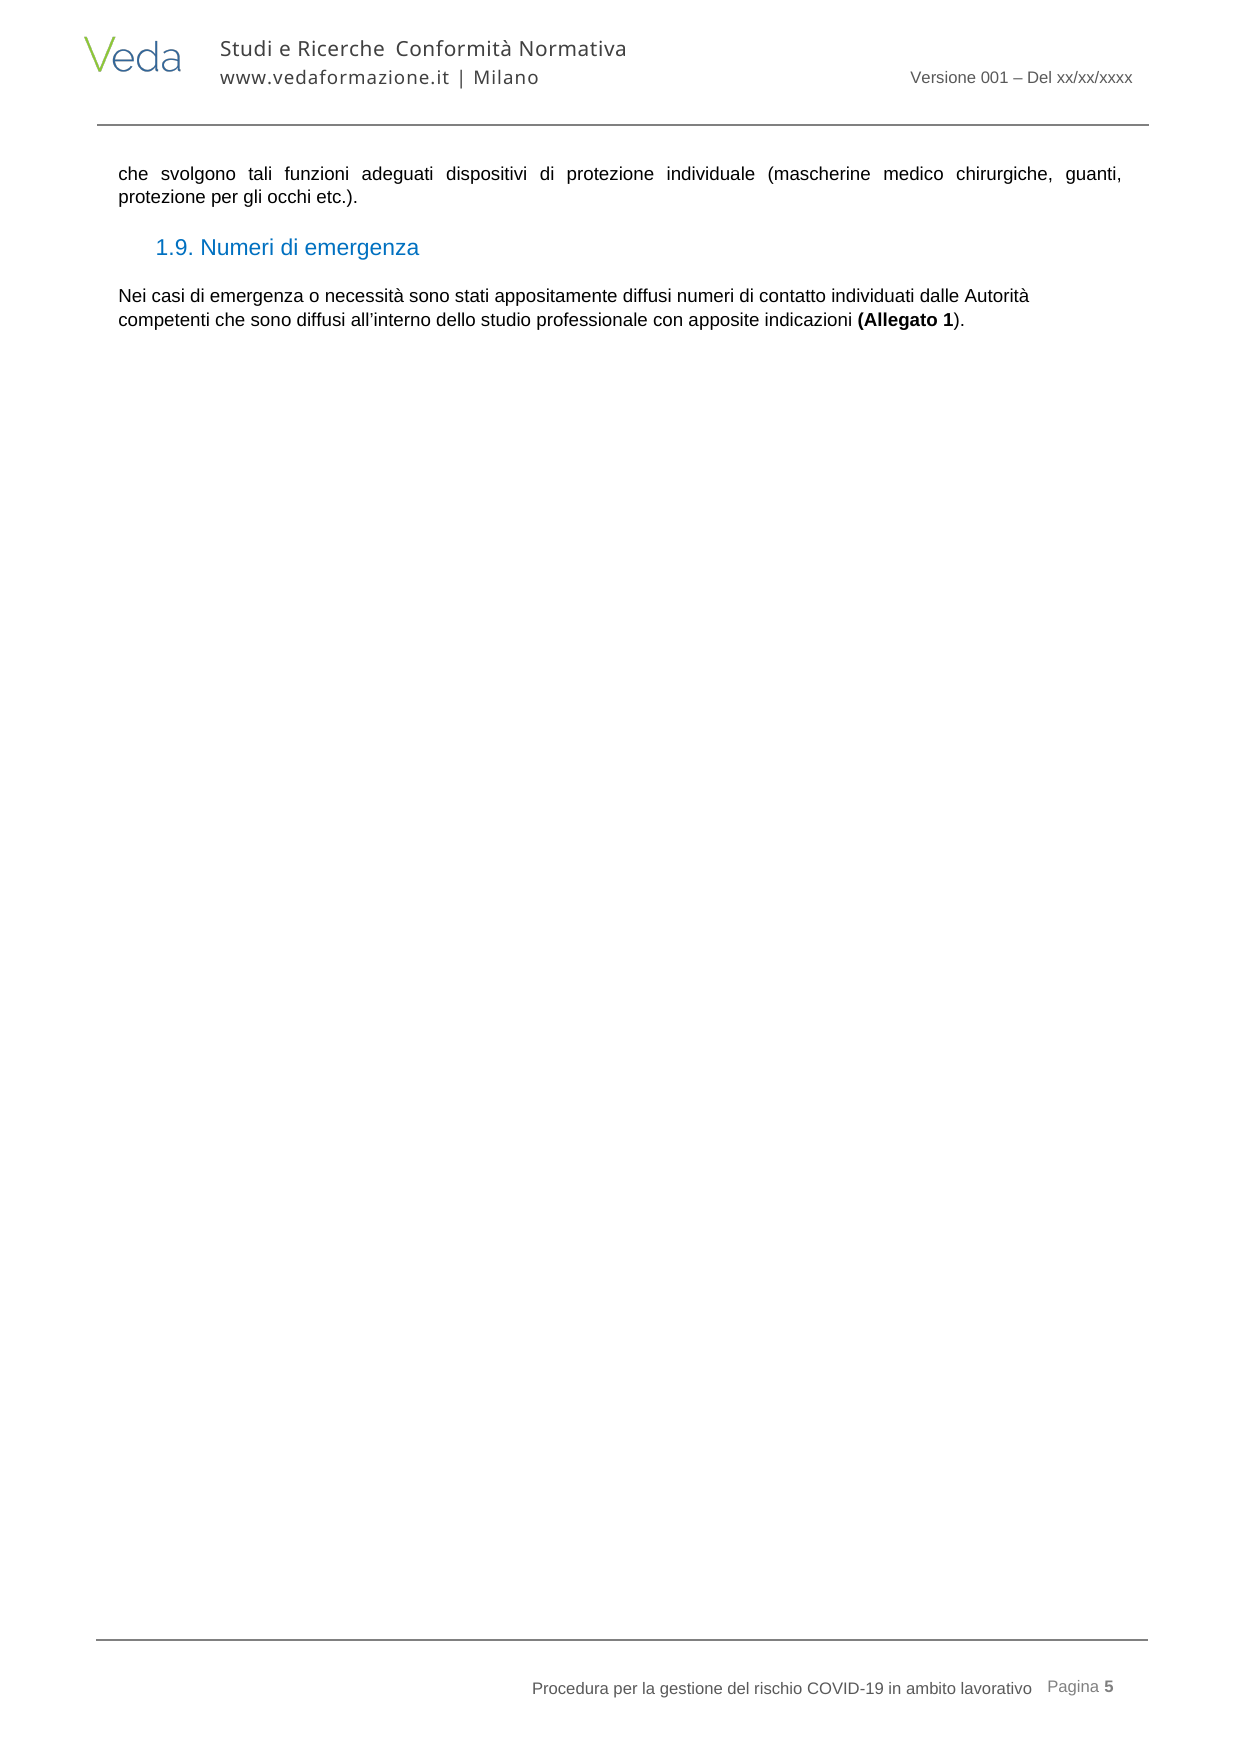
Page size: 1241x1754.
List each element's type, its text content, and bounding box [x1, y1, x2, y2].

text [118, 162, 1122, 207]
picture [67, 30, 215, 89]
subtitle Numeri di emergenza [155, 234, 1122, 260]
text Nei casi di emergenza o necessità sono stati appositamente diffusi numeri di contatto individuati dalle Autorità competenti che sono diffusi all’interno dello studio professionale con apposite indicazioni (Allegato 1). [118, 285, 1122, 330]
